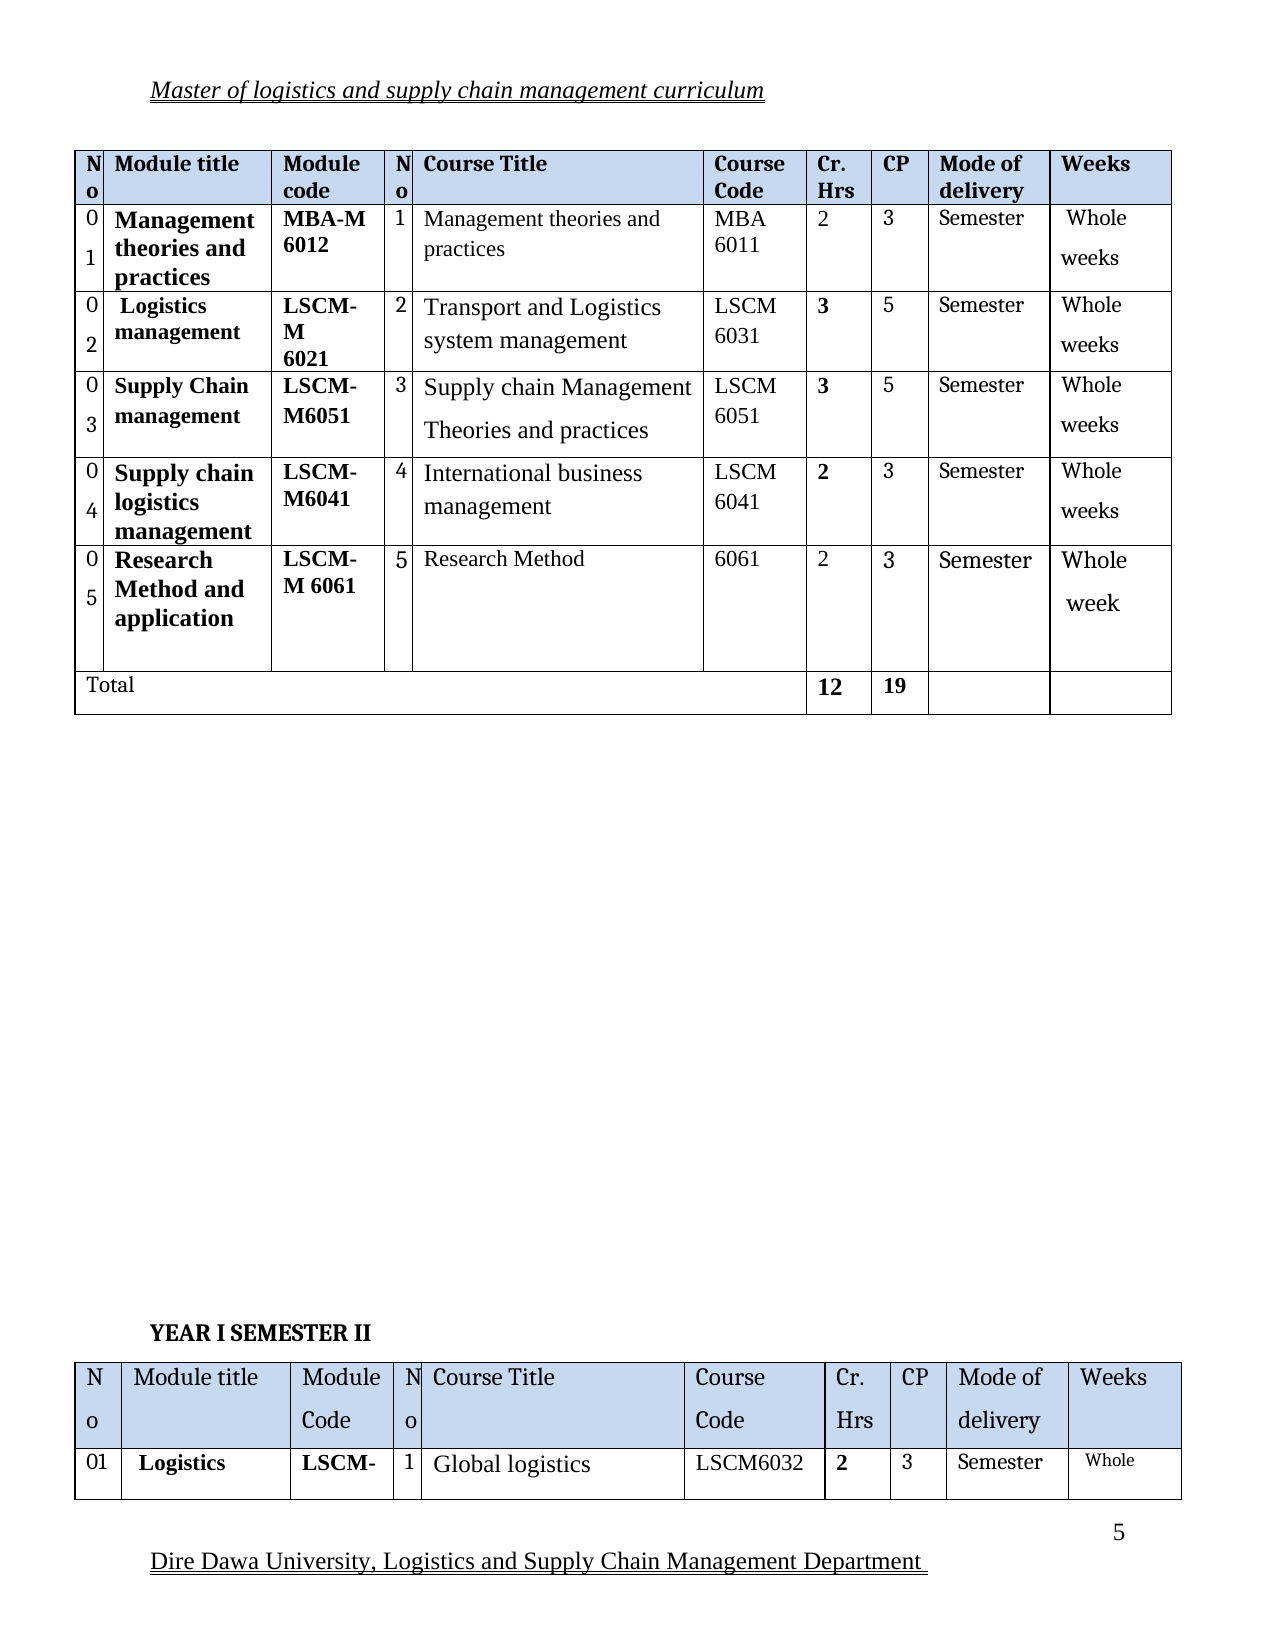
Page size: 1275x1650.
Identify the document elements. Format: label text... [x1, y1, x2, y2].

table_cell 19 [872, 672, 928, 714]
table_cell Semester [929, 292, 1049, 371]
table_cell Semester [929, 205, 1049, 291]
table_cell 1 [385, 205, 412, 291]
table_header Course Title [422, 1363, 684, 1448]
table_cell 3 [807, 292, 871, 371]
table_cell 6061 [704, 546, 806, 671]
table_cell 01 [76, 1449, 121, 1499]
table_cell Semester [947, 1449, 1068, 1499]
table_cell 12 [807, 672, 871, 714]
table_cell LSCM-M 6031 [291, 1449, 393, 1499]
table_cell 3 [807, 372, 871, 457]
table_cell LSCM 6031 [704, 292, 806, 371]
table_header Course Code [685, 1363, 824, 1448]
table_cell Supply Chain management [104, 372, 271, 457]
table_cell Transport and Logistics system management [413, 292, 703, 371]
table_cell 02 [76, 292, 103, 371]
table_cell Whole weeks [1051, 458, 1171, 544]
table_header Course Code [704, 151, 806, 204]
table_header CP [891, 1363, 946, 1448]
table_cell International business management [413, 458, 703, 544]
table_cell 2 [807, 205, 871, 291]
table_cell Management theories and practices [104, 205, 271, 291]
table_cell Research Method [413, 546, 703, 671]
table_cell MBA-M 6012 [272, 205, 384, 291]
table_cell 3 [385, 372, 412, 457]
table_header No [76, 1363, 121, 1448]
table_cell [422, 1449, 684, 1499]
table_header Module title [104, 151, 271, 204]
table_header No [394, 1363, 421, 1448]
table_cell LSCM- M 6061 [272, 546, 384, 671]
table_cell 1 [394, 1449, 421, 1499]
table_header Module title [122, 1363, 290, 1448]
table_header Mode of delivery [947, 1363, 1068, 1448]
table_cell Semester [929, 546, 1049, 671]
table_cell Whole weeks [1051, 205, 1171, 291]
table_cell Logistics management [104, 292, 271, 371]
table_cell 01 [76, 205, 103, 291]
table_cell 2 [826, 1449, 890, 1499]
table_cell Semester [929, 458, 1049, 544]
table_cell 3 [872, 205, 928, 291]
table_header Mode of delivery [929, 151, 1049, 204]
table_cell LSCM 6041 [704, 458, 806, 544]
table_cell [122, 1449, 290, 1499]
table_cell Whole week [1051, 546, 1171, 671]
table_cell 4 [385, 458, 412, 544]
table_cell 3 [891, 1449, 946, 1499]
table_cell Supply chain logistics management [104, 458, 271, 544]
table_cell LSCM- M6041 [272, 458, 384, 544]
table_cell Semester [929, 372, 1049, 457]
table_cell [1051, 672, 1171, 714]
table_cell 5 [872, 372, 928, 457]
table_cell [929, 672, 1049, 714]
table_cell 2 [807, 546, 871, 671]
table_cell Management theories and practices [413, 205, 703, 291]
table_cell MBA 6011 [704, 205, 806, 291]
table_header No [76, 151, 103, 204]
table_cell LSCM-M 6021 [272, 292, 384, 371]
table_cell Whole weeks [1051, 292, 1171, 371]
table_header Course Title [413, 151, 703, 204]
table_cell 5 [872, 292, 928, 371]
table_header No [385, 151, 412, 204]
table_header Cr. Hrs [807, 151, 871, 204]
table_cell 2 [807, 458, 871, 544]
table_cell 2 [385, 292, 412, 371]
table_cell 04 [76, 458, 103, 544]
table_cell 3 [872, 546, 928, 671]
table_cell 03 [76, 372, 103, 457]
table_cell Supply chain Management Theories and practices [413, 372, 703, 457]
table_header Weeks [1051, 151, 1171, 204]
table_cell LSCM6032 [685, 1449, 824, 1499]
table_header Module Code [291, 1363, 393, 1448]
table_header Weeks [1069, 1363, 1181, 1448]
table_cell 5 [385, 546, 412, 671]
table_cell Whole weeks [1051, 372, 1171, 457]
table_header CP [872, 151, 928, 204]
table_cell 05 [76, 546, 103, 671]
table_header Module code [272, 151, 384, 204]
table_cell Total [76, 672, 806, 714]
table_cell LSCM 6051 [704, 372, 806, 457]
text YEAR I SEMESTER II [150, 1319, 1125, 1348]
table_cell Research Method and application [104, 546, 271, 671]
table_cell 3 [872, 458, 928, 544]
table_cell Whole week [1069, 1449, 1181, 1499]
table_header Cr. Hrs [826, 1363, 890, 1448]
table_cell LSCM-M6051 [272, 372, 384, 457]
